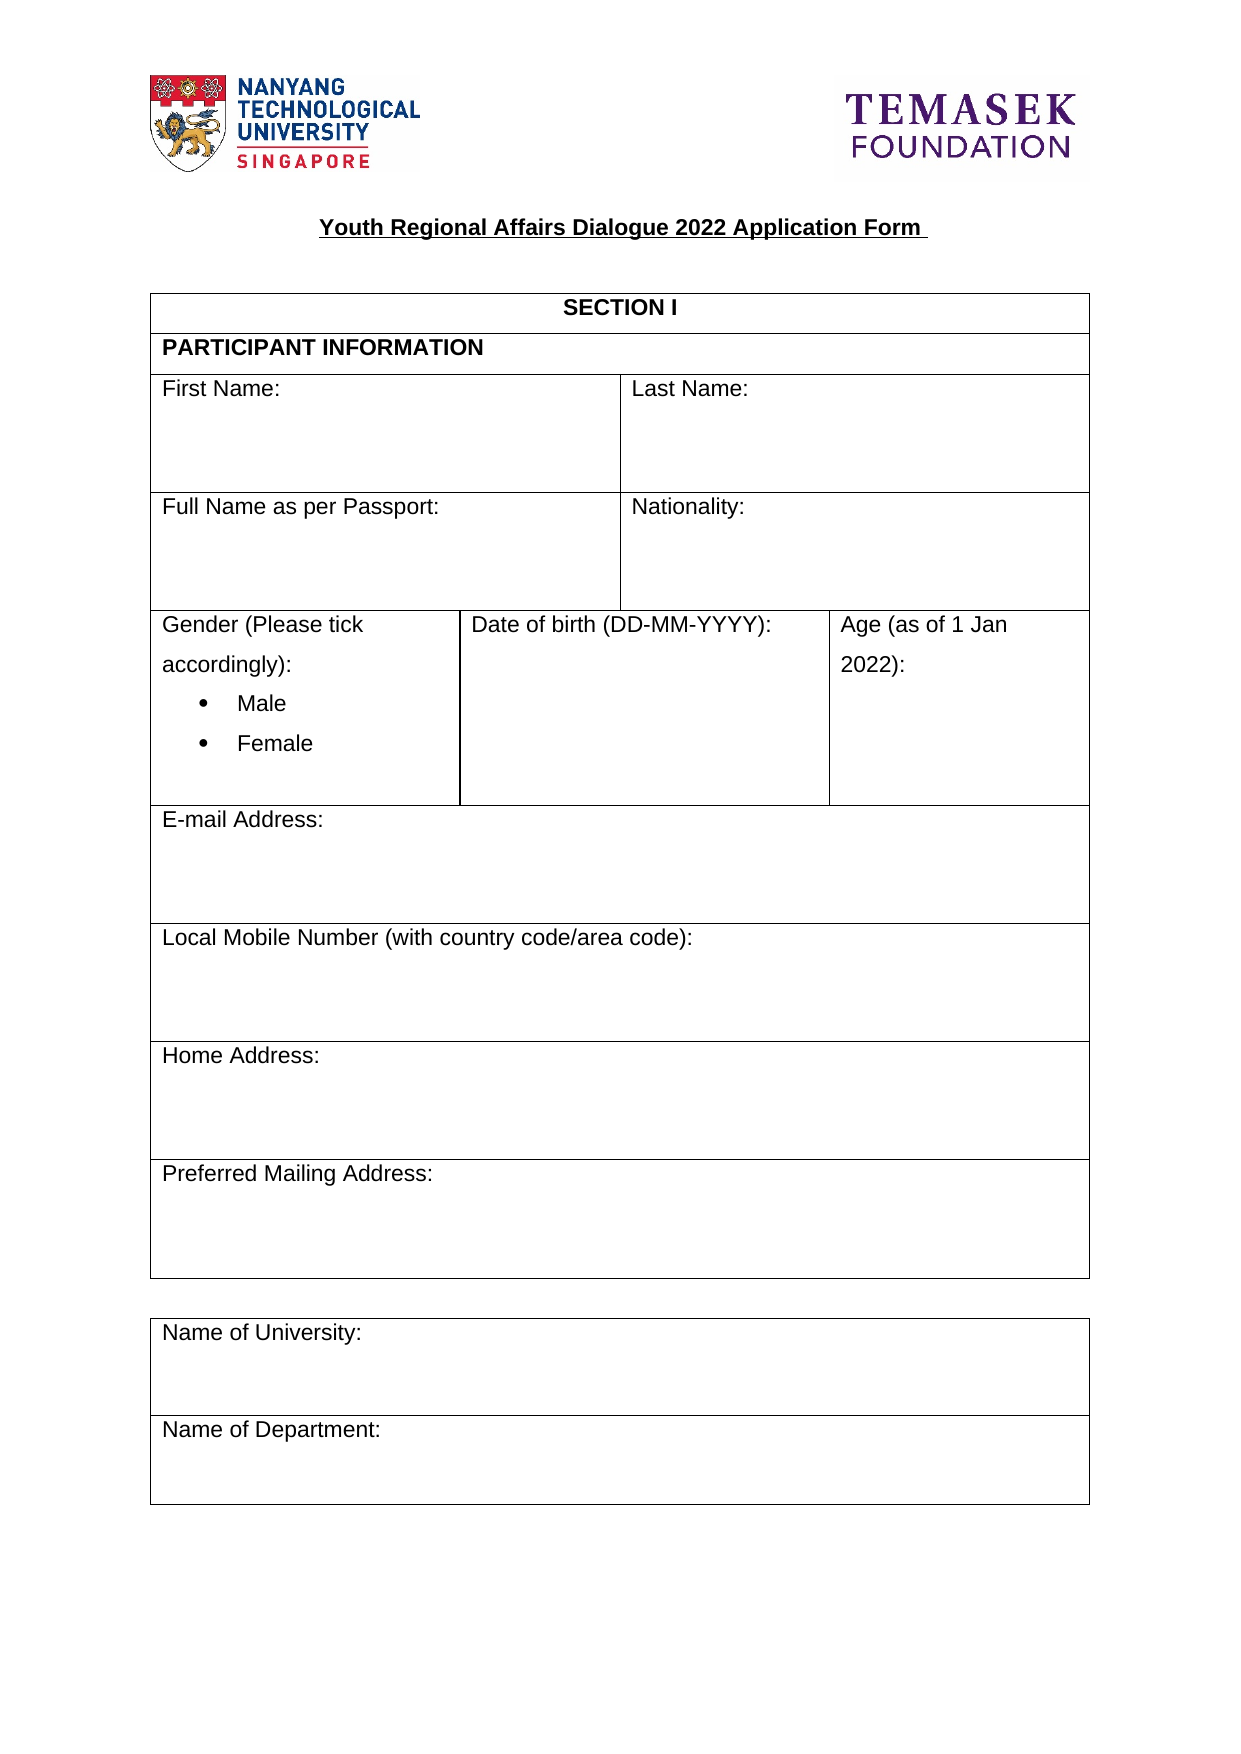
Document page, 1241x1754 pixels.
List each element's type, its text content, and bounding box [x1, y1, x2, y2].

table_cell Last Name: [621, 375, 1089, 492]
table_cell Gender (Please tick accordingly): Male Female [151, 611, 459, 805]
table_cell Preferred Mailing Address: [151, 1160, 1089, 1277]
table_cell Full Name as per Passport: [151, 493, 620, 610]
table_cell Nationality: [621, 493, 1089, 610]
table_cell Name of Department: [151, 1416, 1089, 1504]
table_cell First Name: [151, 375, 620, 492]
table_cell Age (as of 1 Jan 2022): [830, 611, 1089, 805]
table_cell PARTICIPANT INFORMATION [151, 334, 1089, 374]
table_cell E-mail Address: [151, 806, 1089, 923]
table_header SECTION I [151, 294, 1089, 333]
table_header Name of University: [151, 1319, 1089, 1415]
table_cell Home Address: [151, 1042, 1089, 1159]
picture [833, 75, 1091, 182]
text Youth Regional Affairs Dialogue 2022 Application Form [150, 214, 1090, 240]
table_cell Date of birth (DD-MM-YYYY): [461, 611, 829, 805]
table_cell Local Mobile Number (with country code/area code): [151, 924, 1089, 1041]
picture [150, 75, 420, 172]
